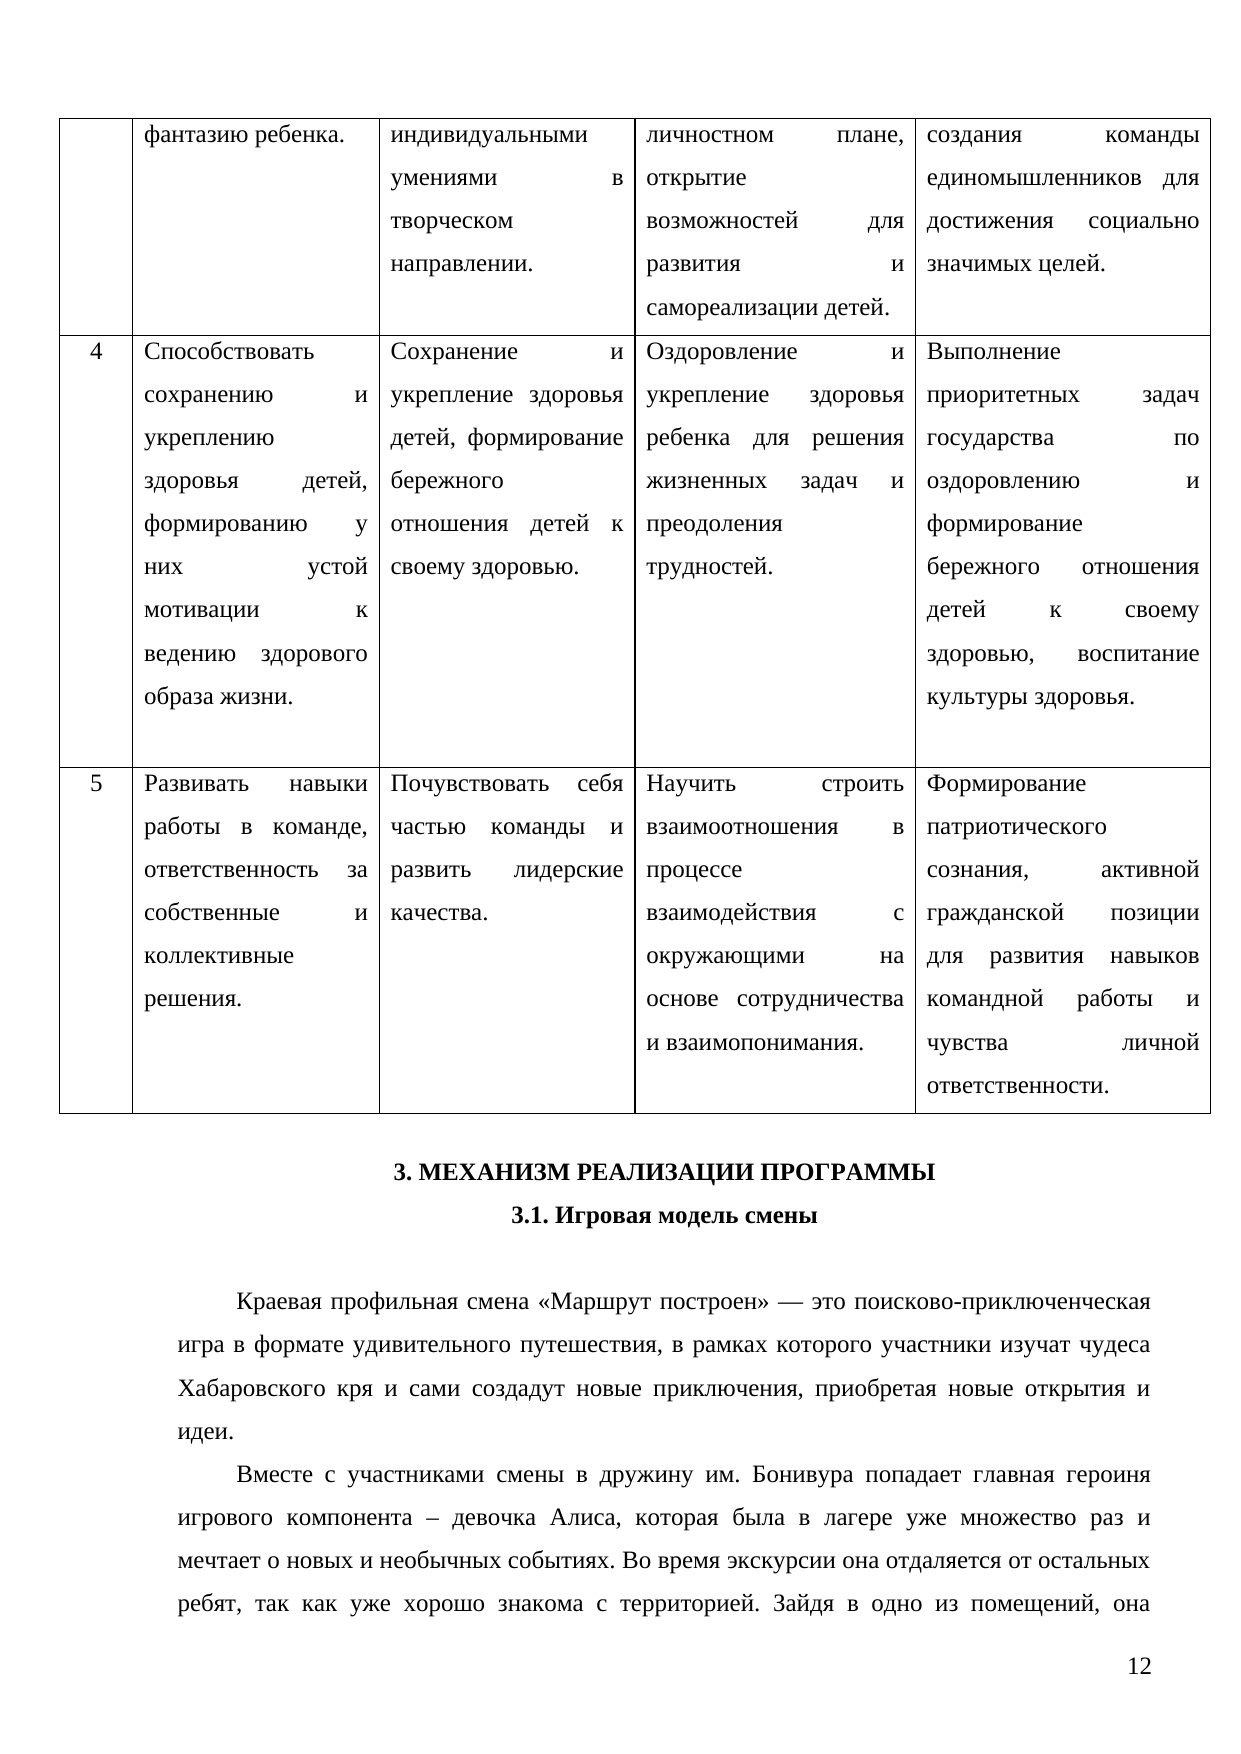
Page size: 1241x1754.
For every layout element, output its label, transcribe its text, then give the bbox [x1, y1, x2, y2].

table_cell 3 [60, 119, 132, 335]
text 3. МЕХАНИЗМ РЕАЛИЗАЦИИ ПРОГРАММЫ [177, 1157, 1152, 1186]
table_cell Оздоровление и укрепление здоровья ребенка для решения жизненных задач и преодоления трудностей. [636, 336, 915, 767]
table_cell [916, 119, 1210, 335]
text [177, 1459, 1152, 1617]
table_cell Сохранение и укрепление здоровья детей, формирование бережного отношения детей к своему здоровью. [380, 336, 634, 767]
table_cell Формирование патриотического сознания, активной гражданской позиции для развития навыков командной работы и чувства личной ответственности. [916, 768, 1210, 1113]
table_cell Выполнение приоритетных задач государства по оздоровлению и формирование бережного отношения детей к своему здоровью, воспитание культуры здоровья. [916, 336, 1210, 767]
text Краевая профильная смена «Маршрут построен» — это поисково-приключенческая игра в формате удивительного путешествия, в рамках которого участники изучат чудеса Хабаровского кря и сами создадут новые приключения, приобретая новые открытия и идеи. [177, 1286, 1152, 1444]
table_cell Почувствовать себя частью команды и развить лидерские качества. [380, 768, 634, 1113]
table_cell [133, 119, 379, 335]
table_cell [636, 119, 915, 335]
table_cell Научить строить взаимоотношения в процессе взаимодействия с окружающими на основе сотрудничества и взаимопонимания. [636, 768, 915, 1113]
table_cell 5 [60, 768, 132, 1113]
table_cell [380, 119, 634, 335]
table_cell 4 [60, 336, 132, 767]
text 3.1. Игровая модель смены [177, 1200, 1152, 1229]
table_cell Способствовать сохранению и укреплению здоровья детей, формированию у них устой мотивации к ведению здорового образа жизни. [133, 336, 379, 767]
table_cell Развивать навыки работы в команде, ответственность за собственные и коллективные решения. [133, 768, 379, 1113]
